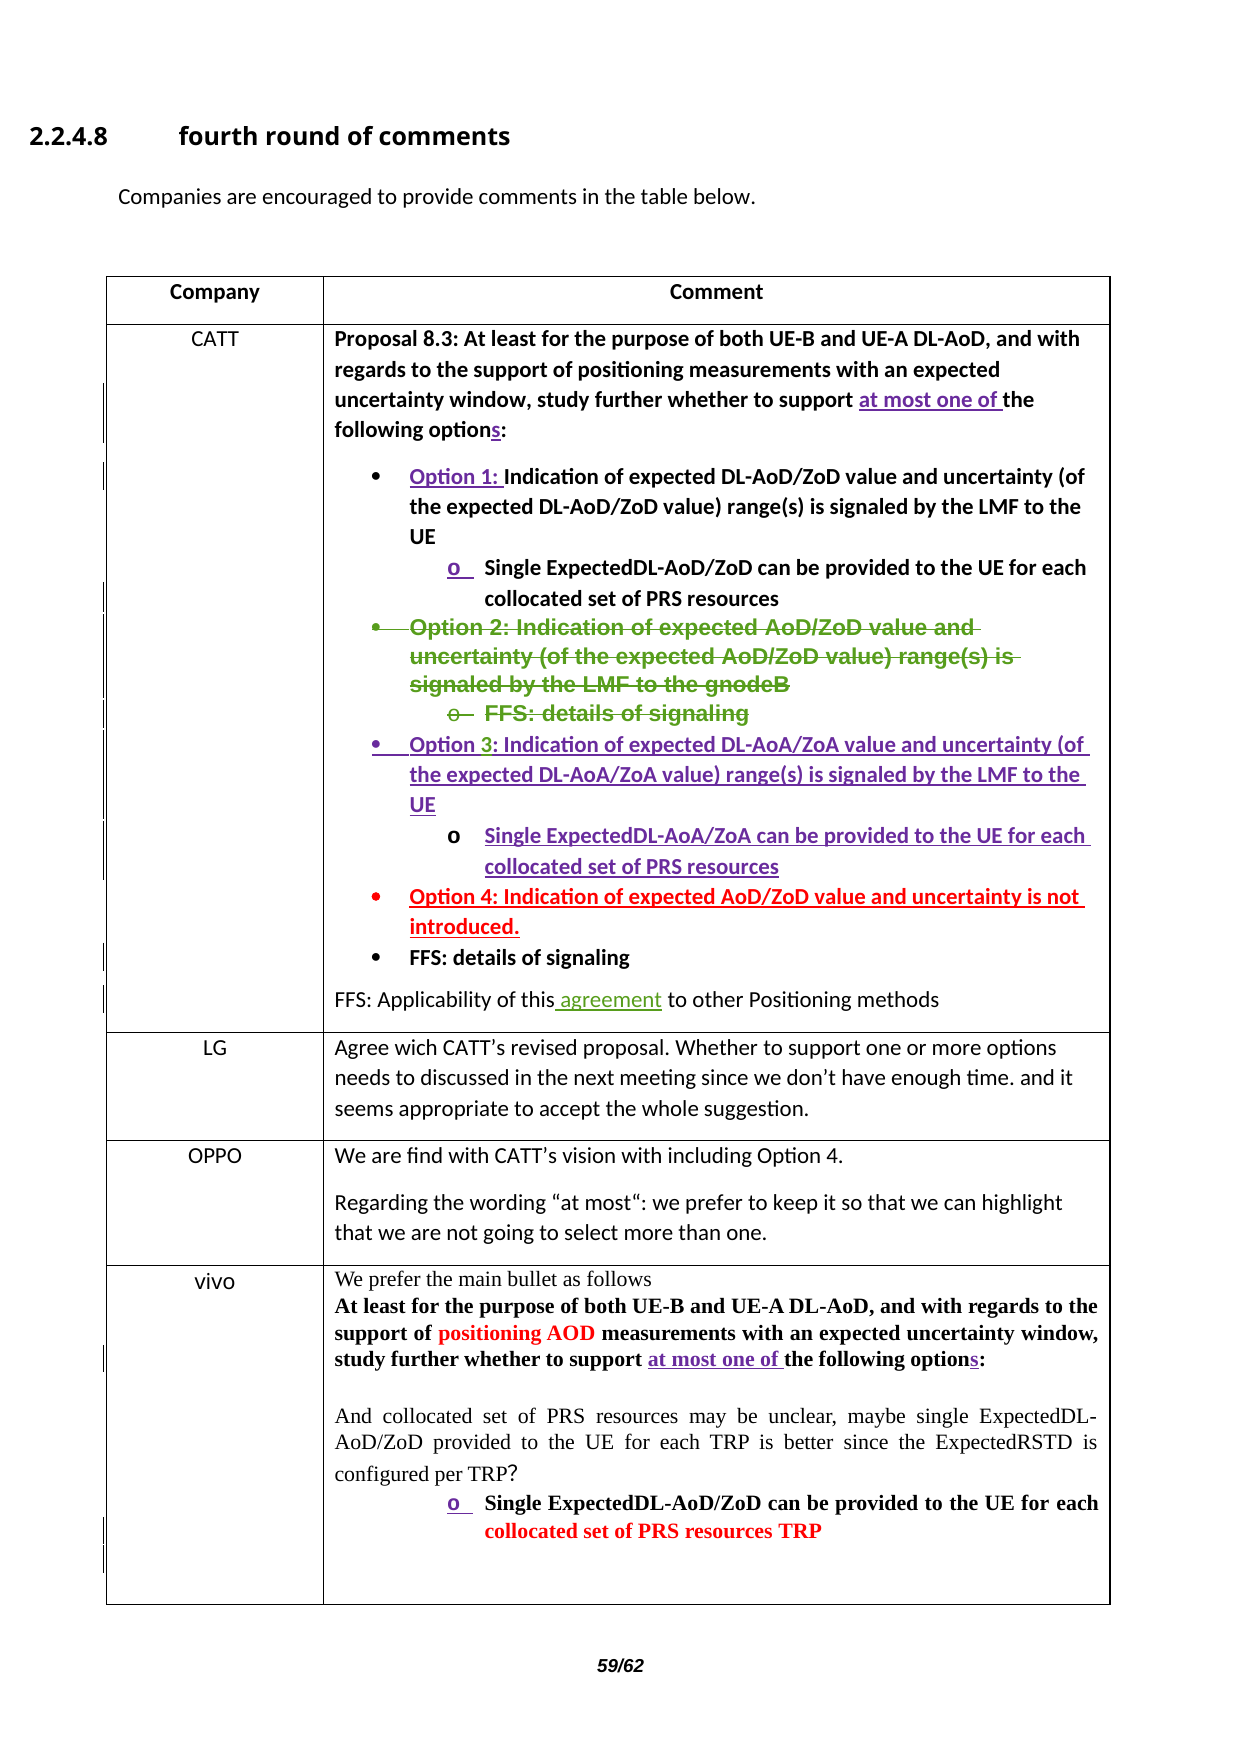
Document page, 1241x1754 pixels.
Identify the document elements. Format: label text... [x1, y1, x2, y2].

table_cell LG [107, 1033, 323, 1140]
table_cell CATT [107, 325, 323, 1032]
table_cell We are find with CATT’s vision with including Option 4. Regarding the wording “at most“: we prefer to keep it so that we can highlight that we are not going to select more than one. [324, 1141, 1109, 1265]
table_cell Agree wich CATT’s revised proposal. Whether to support one or more options needs to discussed in the next meeting since we don’t have enough time. and it seems appropriate to accept the whole suggestion. [324, 1033, 1109, 1140]
table_header Company [107, 277, 323, 323]
table_cell We prefer the main bullet as follows At least for the purpose of both UE-B and UE-A DL-AoD, and with regards to the support of positioning AOD measurements with an expected uncertainty window, study further whether to support the following option: And collocated set of PRS resources may be unclear, maybe single ExpectedDL-AoD/ZoD provided to the UE for each TRP is better since the ExpectedRSTD is configured per TRP？ Single ExpectedDL-AoD/ZoD can be provided to the UE for each collocated set of PRS resources TRP [324, 1266, 1109, 1604]
table_cell OPPO [107, 1141, 323, 1265]
table_cell vivo [107, 1266, 323, 1604]
text Companies are encouraged to provide comments in the table below. [118, 182, 1122, 210]
subtitle fourth round of comments [29, 118, 1122, 152]
table_cell Proposal 8.3: At least for the purpose of both UE-B and UE-A DL-AoD, and with regards to the support of positioning measurements with an expected uncertainty window, study further whether to support the following option: Indication of expected DL-AoD/ZoD value and uncertainty (of the expected DL-AoD/ZoD value) range(s) is signaled by the LMF to the UE Single ExpectedDL-AoD/ZoD can be provided to the UE for each collocated set of PRS resources Option 4: Indication of expected AoD/ZoD value and uncertainty is not introduced. FFS: details of signaling FFS: Applicability of this to other Positioning methods [324, 325, 1109, 1032]
table_header Comment [324, 277, 1109, 323]
